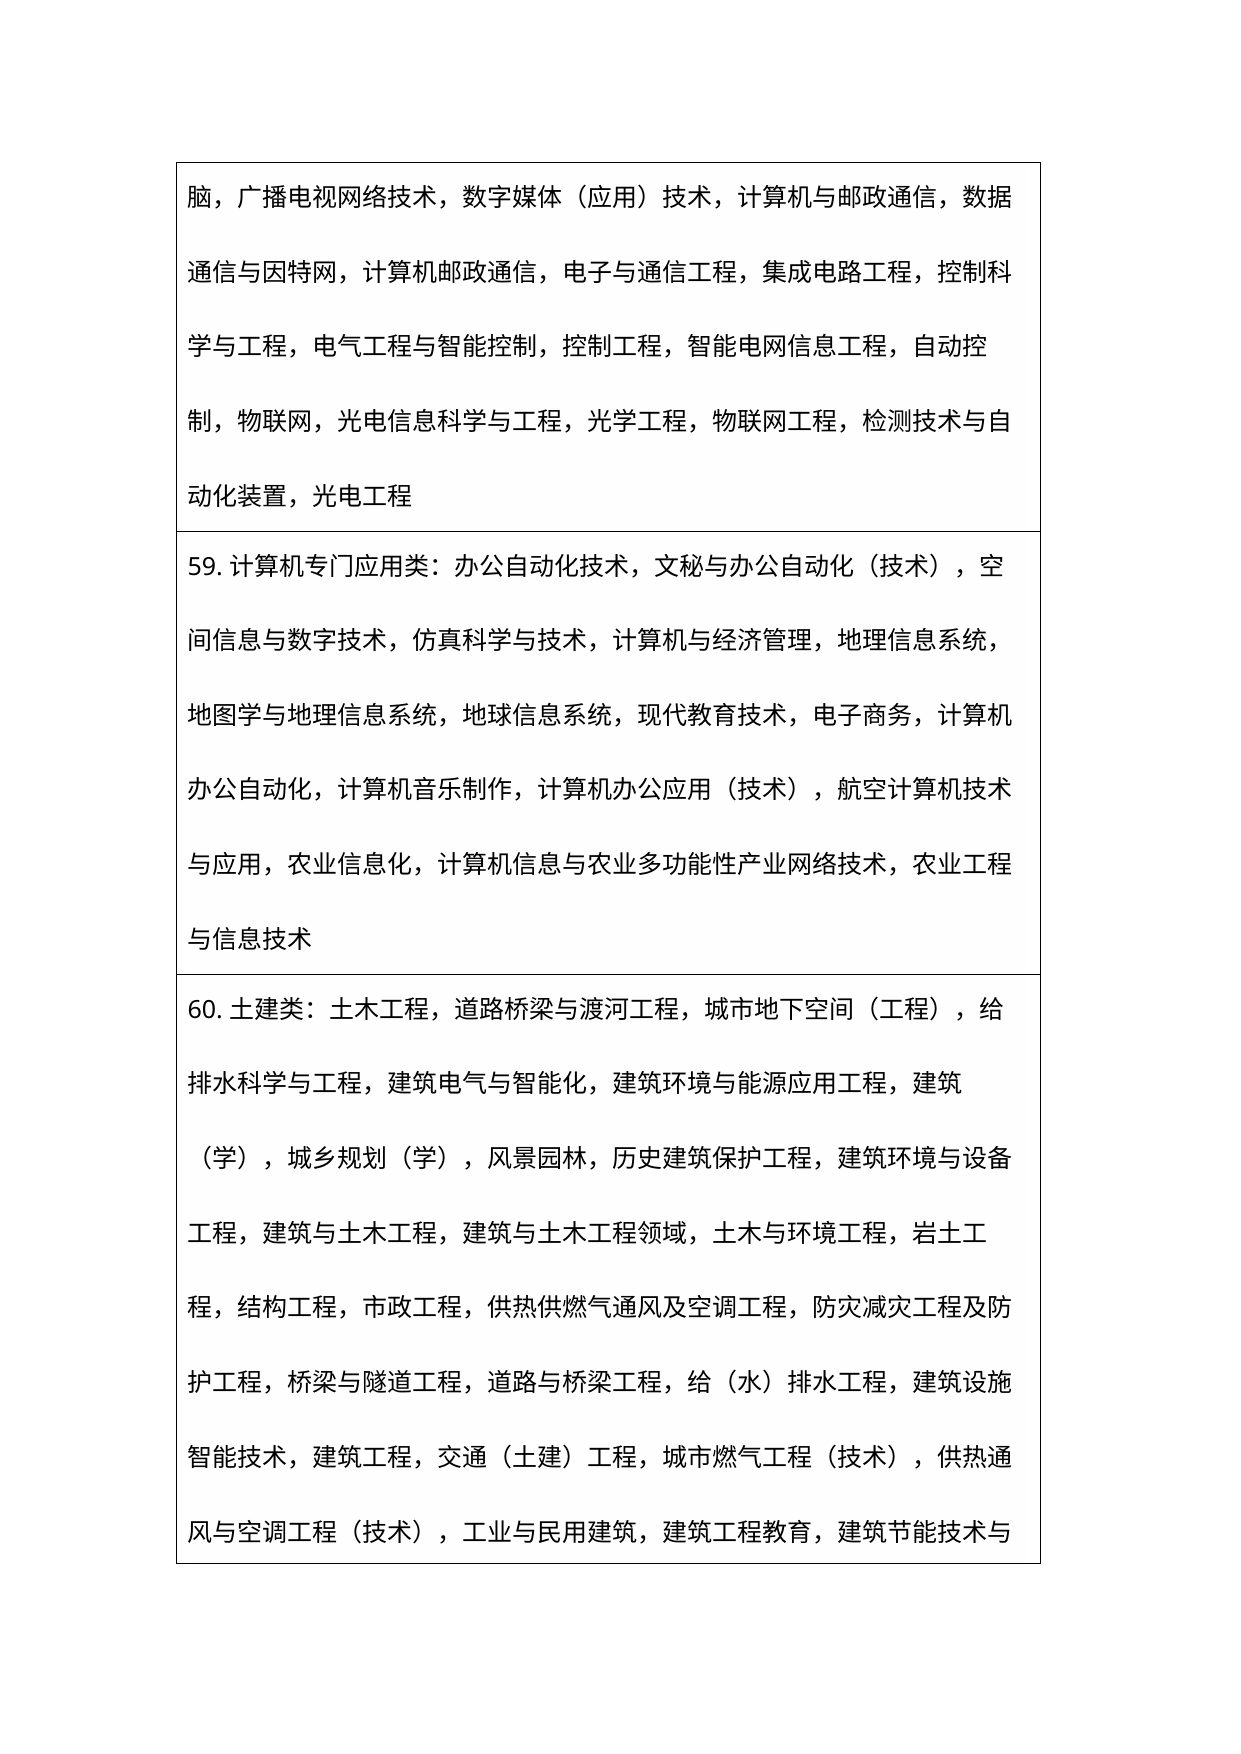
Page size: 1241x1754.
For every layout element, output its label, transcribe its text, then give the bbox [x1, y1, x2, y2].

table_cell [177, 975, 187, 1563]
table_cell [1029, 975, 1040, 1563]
table_cell 59. 计算机专门应用类：办公自动化技术，文秘与办公自动化（技术），空间信息与数字技术，仿真科学与技术，计算机与经济管理，地理信息系统，地图学与地理信息系统，地球信息系统，现代教育技术，电子商务，计算机办公自动化，计算机音乐制作，计算机办公应用（技术），航空计算机技术与应用，农业信息化，计算机信息与农业多功能性产业网络技术，农业工程与信息技术 [177, 532, 1040, 974]
